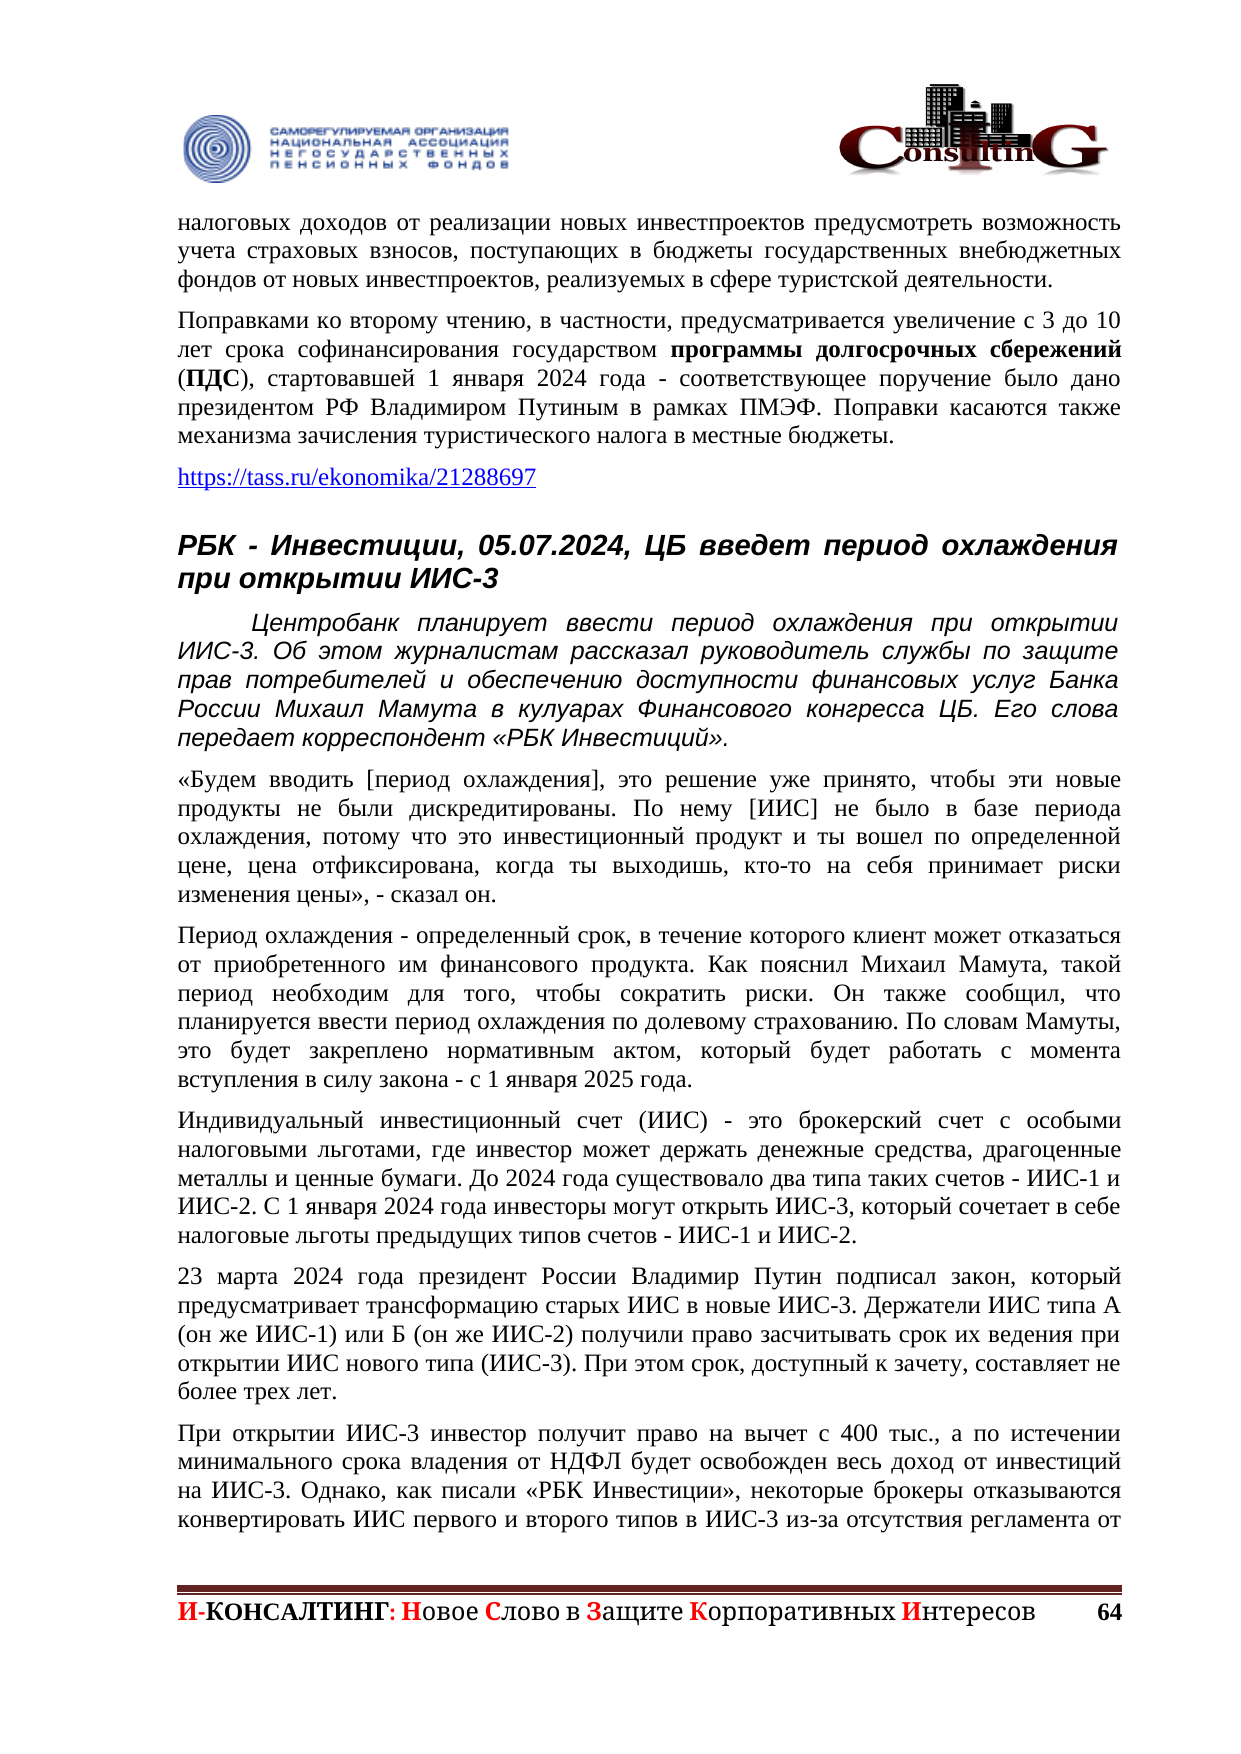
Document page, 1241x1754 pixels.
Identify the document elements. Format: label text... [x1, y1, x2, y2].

text «Будем вводить [период охлаждения], это решение уже принято, чтобы эти новые продукты не были дискредитированы. По нему [ИИС] не было в базе периода охлаждения, потому что это инвестиционный продукт и ты вошел по определенной цене, цена отфиксирована, когда ты выходишь, кто-то на себя принимает риски изменения цены», - сказал он. [177, 764, 1122, 908]
text https://tass.ru/ekonomika/21288697 [177, 462, 1122, 491]
text Поправками ко второму чтению, в частности, предусматривается увеличение с 3 до 10 лет срока софинансирования государством программы долгосрочных сбережений (ПДС), стартовавшей 1 января 2024 года - соответствующее поручение было дано президентом РФ Владимиром Путиным в рамках ПМЭФ. Поправки касаются также механизма зачисления туристического налога в местные бюджеты. [177, 306, 1122, 449]
subtitle Центробанк планирует ввести период охлаждения при открытии ИИС-3. Об этом журналистам рассказал руководитель службы по защите прав потребителей и обеспечению доступности финансовых услуг Банка России Михаил Мамута в кулуарах Финансового конгресса ЦБ. Его слова передает корреспондент «РБК Инвестиций». [177, 608, 1122, 751]
text 23 марта 2024 года президент России Владимир Путин подписал закон, который предусматривает трансформацию старых ИИС в новые ИИС-3. Держатели ИИС типа А (он же ИИС-1) или Б (он же ИИС-2) получили право засчитывать срок их ведения при открытии ИИС нового типа (ИИС-3). При этом срок, доступный к зачету, составляет не более трех лет. [177, 1261, 1122, 1405]
text Период охлаждения - определенный срок, в течение которого клиент может отказаться от приобретенного им финансового продукта. Как пояснил Михаил Мамута, такой период необходим для того, чтобы сократить риски. Он также сообщил, что планируется ввести период охлаждения по долевому страхованию. По словам Мамуты, это будет закреплено нормативным актом, который будет работать с момента вступления в силу закона - с 1 января 2025 года. [177, 920, 1122, 1093]
text Индивидуальный инвестиционный счет (ИИС) - это брокерский счет с особыми налоговыми льготами, где инвестор может держать денежные средства, драгоценные металлы и ценные бумаги. До 2024 года существовало два типа таких счетов - ИИС-1 и ИИС-2. С 1 января 2024 года инвесторы могут открыть ИИС-3, который сочетает в себе налоговые льготы предыдущих типов счетов - ИИС-1 и ИИС-2. [177, 1105, 1122, 1249]
subtitle РБК - Инвестиции, 05.07.2024, ЦБ введет период охлаждения при открытии ИИС-3 [177, 528, 1122, 595]
picture [183, 115, 509, 183]
picture [822, 73, 1123, 183]
